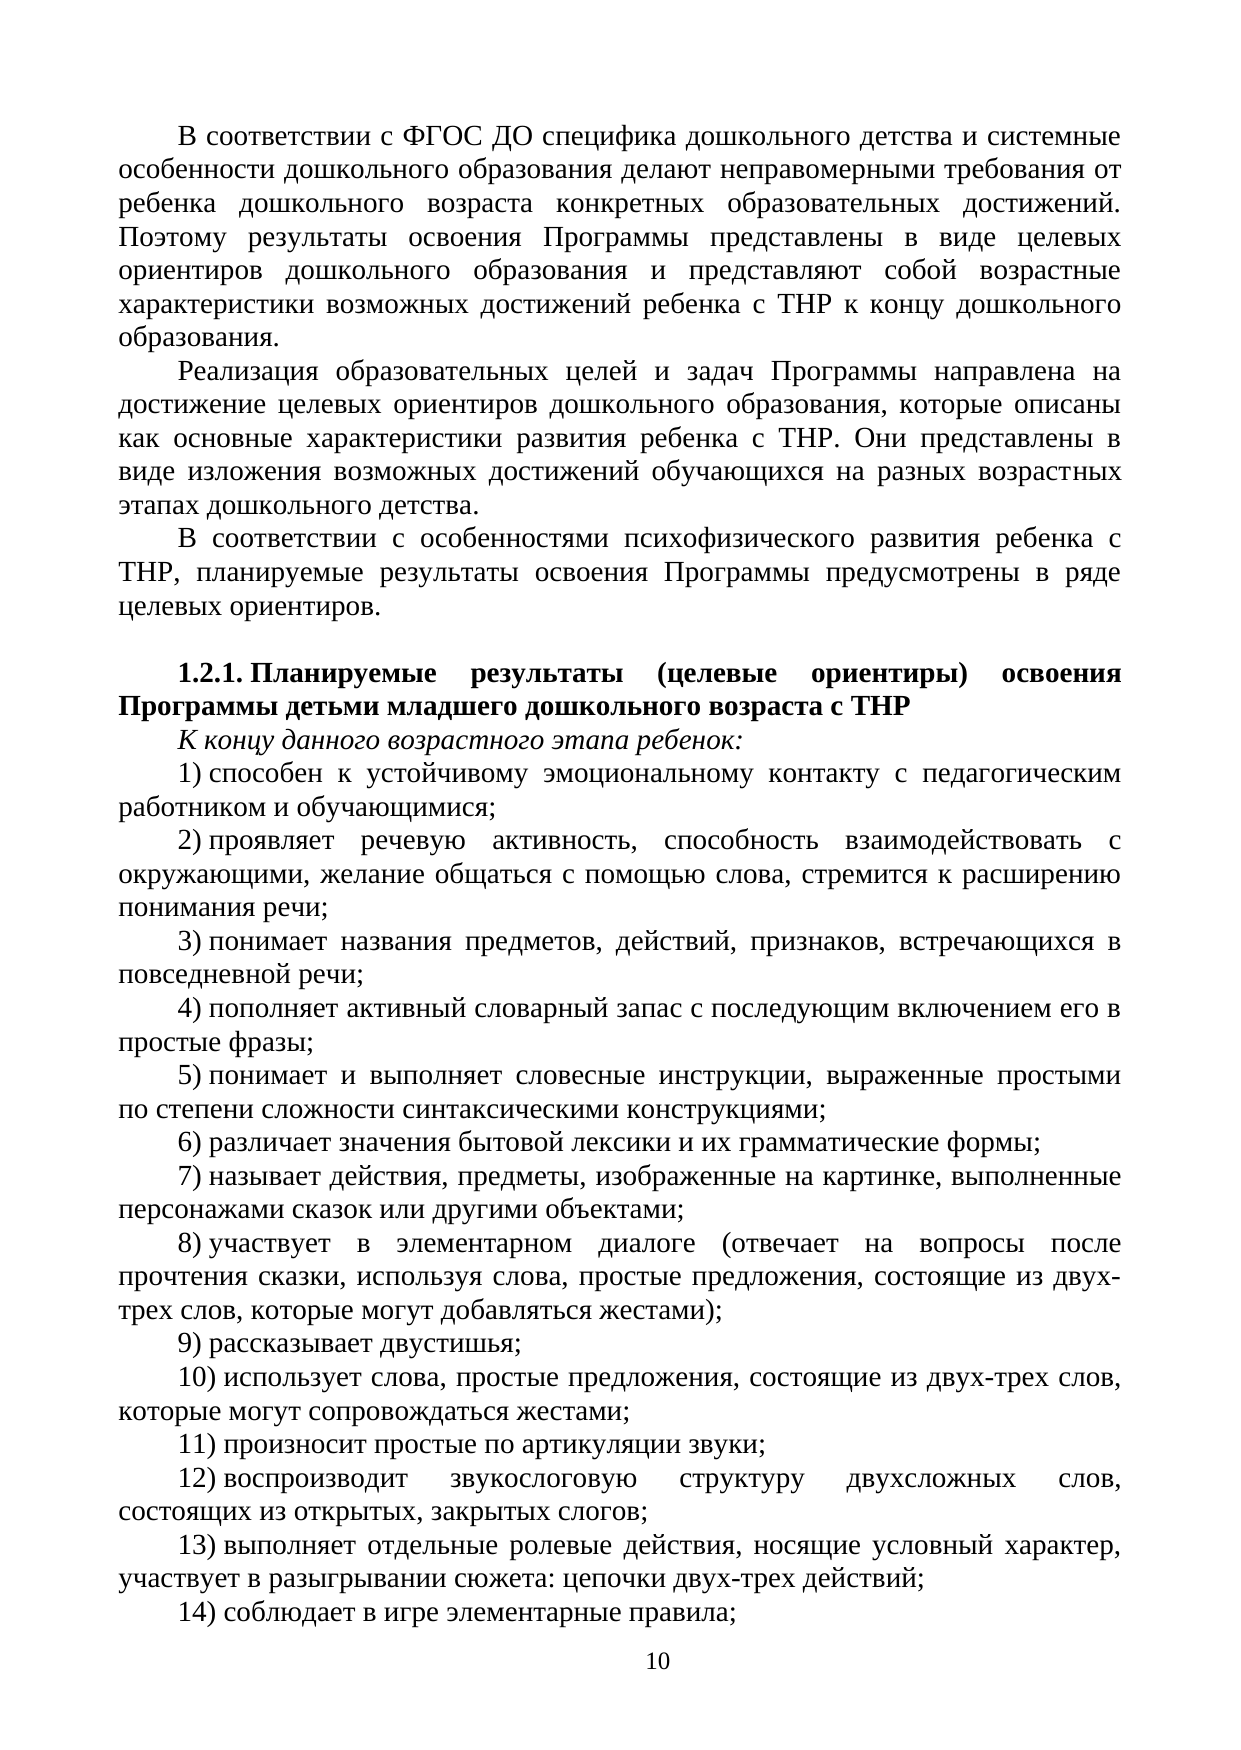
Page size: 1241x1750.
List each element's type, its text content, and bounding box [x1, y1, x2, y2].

text 5) понимает и выполняет словесные инструкции, выраженные простыми по степени сложности синтаксическими конструкциями; [118, 1057, 1122, 1124]
text 1) способен к устойчивому эмоциональному контакту с педагогическим работником и обучающимися; [118, 755, 1122, 822]
text Реализация образовательных целей и задач Программы направлена на достижение целевых ориентиров дошкольного образования, которые описаны как основные характеристики развития ребенка с ТНР. Они представлены в виде изложения возможных достижений обучающихся на разных возрастных этапах дошкольного детства. [118, 353, 1122, 521]
text 6) различает значения бытовой лексики и их грамматические формы; [118, 1124, 1122, 1158]
text 10) использует слова, простые предложения, состоящие из двух-трех слов, которые могут сопровождаться жестами; [118, 1359, 1122, 1426]
text 12) воспроизводит звукослоговую структуру двухсложных слов, состоящих из открытых, закрытых слогов; [118, 1460, 1122, 1527]
text 9) рассказывает двустишья; [118, 1326, 1122, 1359]
text 2) проявляет речевую активность, способность взаимодействовать с окружающими, желание общаться с помощью слова, стремится к расширению понимания речи; [118, 822, 1122, 923]
text 8) участвует в элементарном диалоге (отвечает на вопросы после прочтения сказки, используя слова, простые предложения, состоящие из двух-трех слов, которые могут добавляться жестами); [118, 1225, 1122, 1326]
text В соответствии с особенностями психофизического развития ребенка с ТНР, планируемые результаты освоения Программы предусмотрены в ряде целевых ориентиров. [118, 521, 1122, 621]
text 1.2.1. Планируемые результаты (целевые ориентиры) освоения Программы детьми младшего дошкольного возраста с ТНР [118, 655, 1122, 722]
text К концу данного возрастного этапа ребенок: [118, 722, 1122, 755]
text 14) соблюдает в игре элементарные правила; [118, 1594, 1122, 1627]
text В соответствии с ФГОС ДО специфика дошкольного детства и системные особенности дошкольного образования делают неправомерными требования от ребенка дошкольного возраста конкретных образовательных достижений. Поэтому результаты освоения Программы представлены в виде целевых ориентиров дошкольного образования и представляют собой возрастные характеристики возможных достижений ребенка с ТНР к концу дошкольного образования. [118, 118, 1122, 353]
text 7) называет действия, предметы, изображенные на картинке, выполненные персонажами сказок или другими объектами; [118, 1158, 1122, 1225]
text 4) пополняет активный словарный запас с последующим включением его в простые фразы; [118, 990, 1122, 1057]
text 13) выполняет отдельные ролевые действия, носящие условный характер, участвует в разыгрывании сюжета: цепочки двух-трех действий; [118, 1527, 1122, 1594]
text 11) произносит простые по артикуляции звуки; [118, 1426, 1122, 1460]
text 3) понимает названия предметов, действий, признаков, встречающихся в повседневной речи; [118, 923, 1122, 990]
